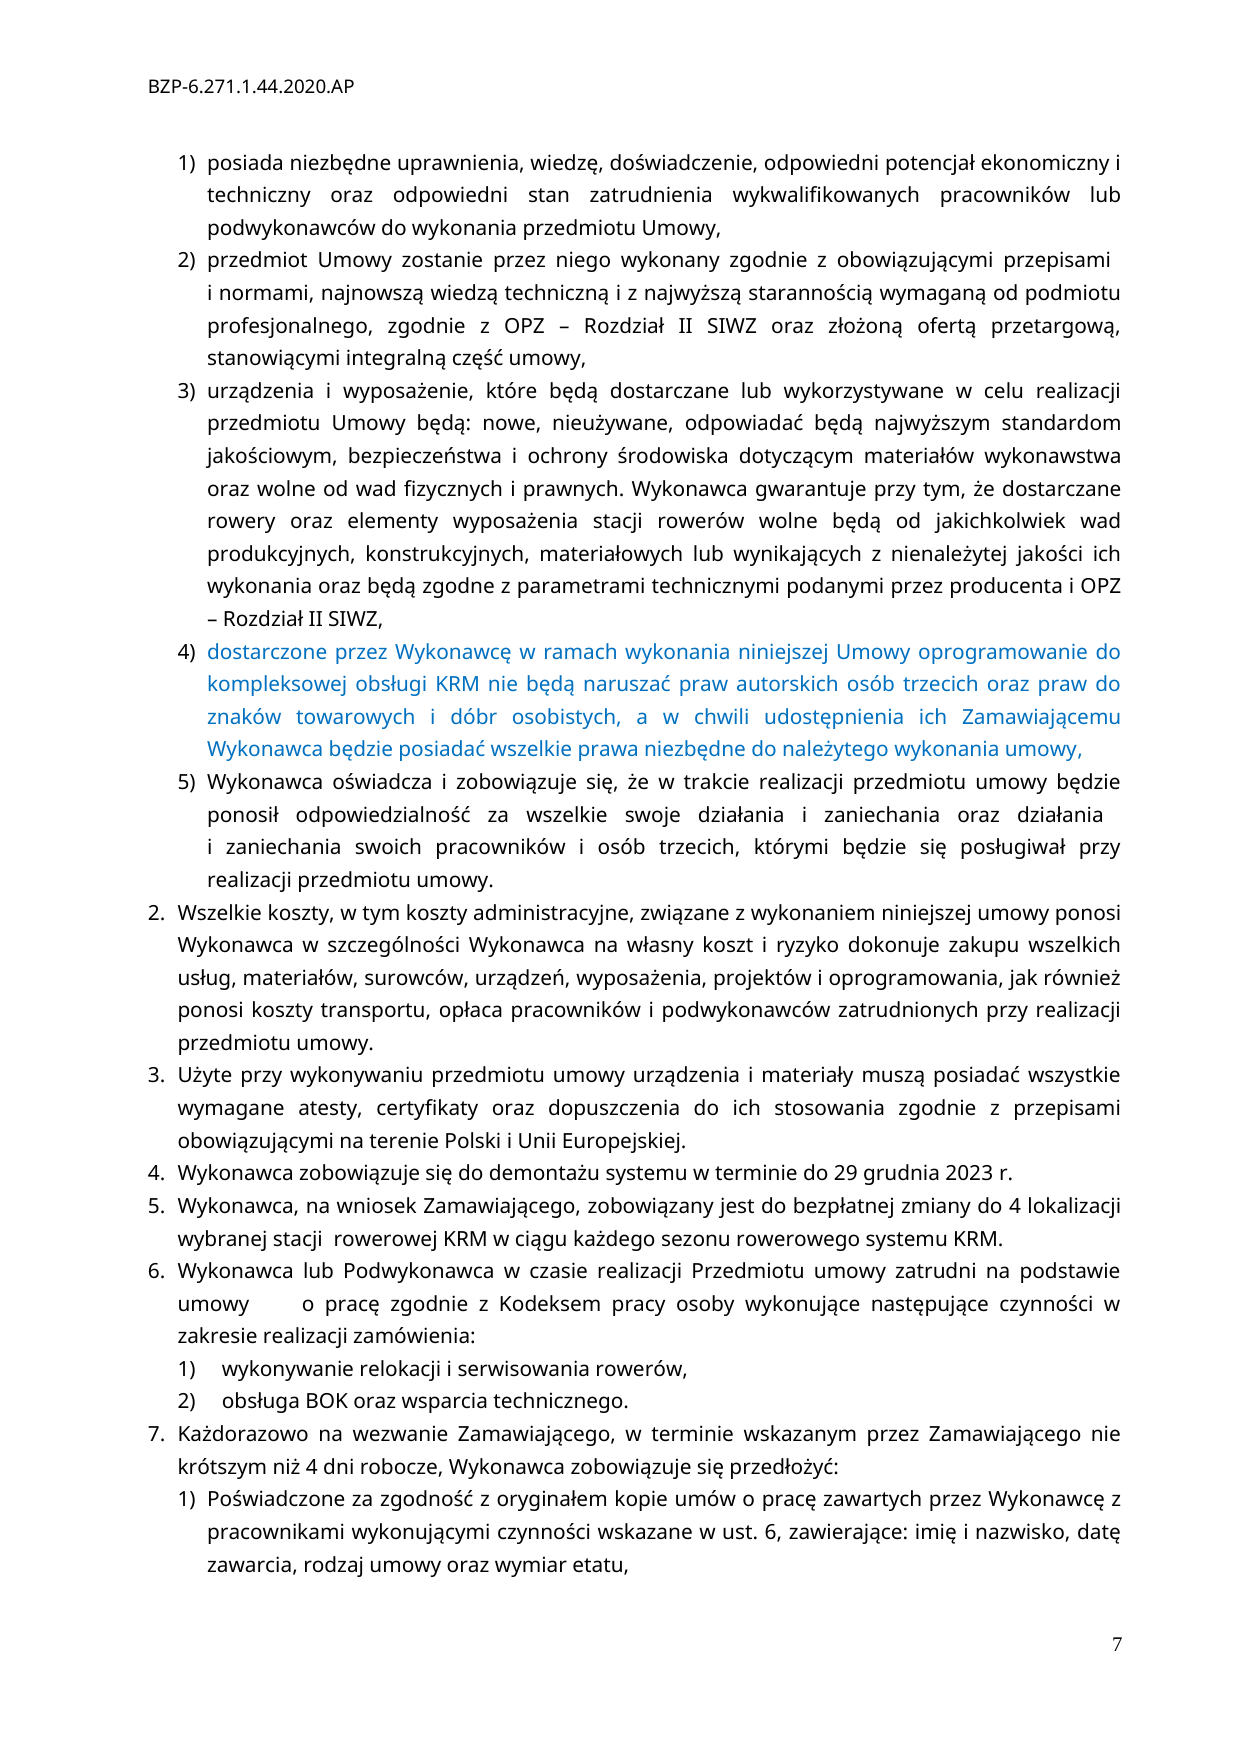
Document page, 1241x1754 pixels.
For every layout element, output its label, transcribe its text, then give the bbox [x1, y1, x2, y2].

list obsługa BOK oraz wsparcia technicznego. [177, 1387, 1122, 1415]
list Każdorazowo na wezwanie Zamawiającego, w terminie wskazanym przez Zamawiającego nie krótszym niż 4 dni robocze, Wykonawca zobowiązuje się przedłożyć: [148, 1419, 1122, 1480]
list Wykonawca lub Podwykonawca w czasie realizacji Przedmiotu umowy zatrudni na podstawie umowy o pracę zgodnie z Kodeksem pracy osoby wykonujące następujące czynności w zakresie realizacji zamówienia: [148, 1256, 1122, 1350]
list Wykonawca, na wniosek Zamawiającego, zobowiązany jest do bezpłatnej zmiany do 4 lokalizacji wybranej stacji rowerowej KRM w ciągu każdego sezonu rowerowego systemu KRM. [148, 1191, 1122, 1252]
list Wszelkie koszty, w tym koszty administracyjne, związane z wykonaniem niniejszej umowy ponosi Wykonawca w szczególności Wykonawca na własny koszt i ryzyko dokonuje zakupu wszelkich usług, materiałów, surowców, urządzeń, wyposażenia, projektów i oprogramowania, jak również ponosi koszty transportu, opłaca pracowników i podwykonawców zatrudnionych przy realizacji przedmiotu umowy. [148, 898, 1122, 1056]
list wykonywanie relokacji i serwisowania rowerów, [177, 1354, 1122, 1382]
list Wykonawca zobowiązuje się do demontażu systemu w terminie do 29 grudnia 2023 r. [148, 1158, 1122, 1187]
list Użyte przy wykonywaniu przedmiotu umowy urządzenia i materiały muszą posiadać wszystkie wymagane atesty, certyfikaty oraz dopuszczenia do ich stosowania zgodnie z przepisami obowiązującymi na terenie Polski i Unii Europejskiej. [148, 1061, 1122, 1154]
list urządzenia i wyposażenie, które będą dostarczane lub wykorzystywane w celu realizacji przedmiotu Umowy będą: nowe, nieużywane, odpowiadać będą najwyższym standardom jakościowym, bezpieczeństwa i ochrony środowiska dotyczącym materiałów wykonawstwa oraz wolne od wad fizycznych i prawnych. Wykonawca gwarantuje przy tym, że dostarczane rowery oraz elementy wyposażenia stacji rowerów wolne będą od jakichkolwiek wad produkcyjnych, konstrukcyjnych, materiałowych lub wynikających z nienależytej jakości ich wykonania oraz będą zgodne z parametrami technicznymi podanymi przez producenta i OPZ – Rozdział II SIWZ, [177, 376, 1122, 633]
list Wykonawca oświadcza i zobowiązuje się, że w trakcie realizacji przedmiotu umowy będzie ponosił odpowiedzialność za wszelkie swoje działania i zaniechania oraz działania i zaniechania swoich pracowników i osób trzecich, którymi będzie się posługiwał przy realizacji przedmiotu umowy. [177, 767, 1122, 893]
list dostarczone przez Wykonawcę w ramach wykonania niniejszej Umowy oprogramowanie do kompleksowej obsługi KRM nie będą naruszać praw autorskich osób trzecich oraz praw do znaków towarowych i dóbr osobistych, a w chwili udostępnienia ich Zamawiającemu Wykonawca będzie posiadać wszelkie prawa niezbędne do należytego wykonania umowy, [177, 637, 1122, 763]
list przedmiot Umowy zostanie przez niego wykonany zgodnie z obowiązującymi przepisami i normami, najnowszą wiedzą techniczną i z najwyższą starannością wymaganą od podmiotu profesjonalnego, zgodnie z OPZ – Rozdział II SIWZ oraz złożoną ofertą przetargową, stanowiącymi integralną część umowy, [177, 246, 1122, 372]
list Poświadczone za zgodność z oryginałem kopie umów o pracę zawartych przez Wykonawcę z pracownikami wykonującymi czynności wskazane w ust. 6, zawierające: imię i nazwisko, datę zawarcia, rodzaj umowy oraz wymiar etatu, [177, 1484, 1122, 1578]
list posiada niezbędne uprawnienia, wiedzę, doświadczenie, odpowiedni potencjał ekonomiczny i techniczny oraz odpowiedni stan zatrudnienia wykwalifikowanych pracowników lub podwykonawców do wykonania przedmiotu Umowy, [177, 148, 1122, 241]
